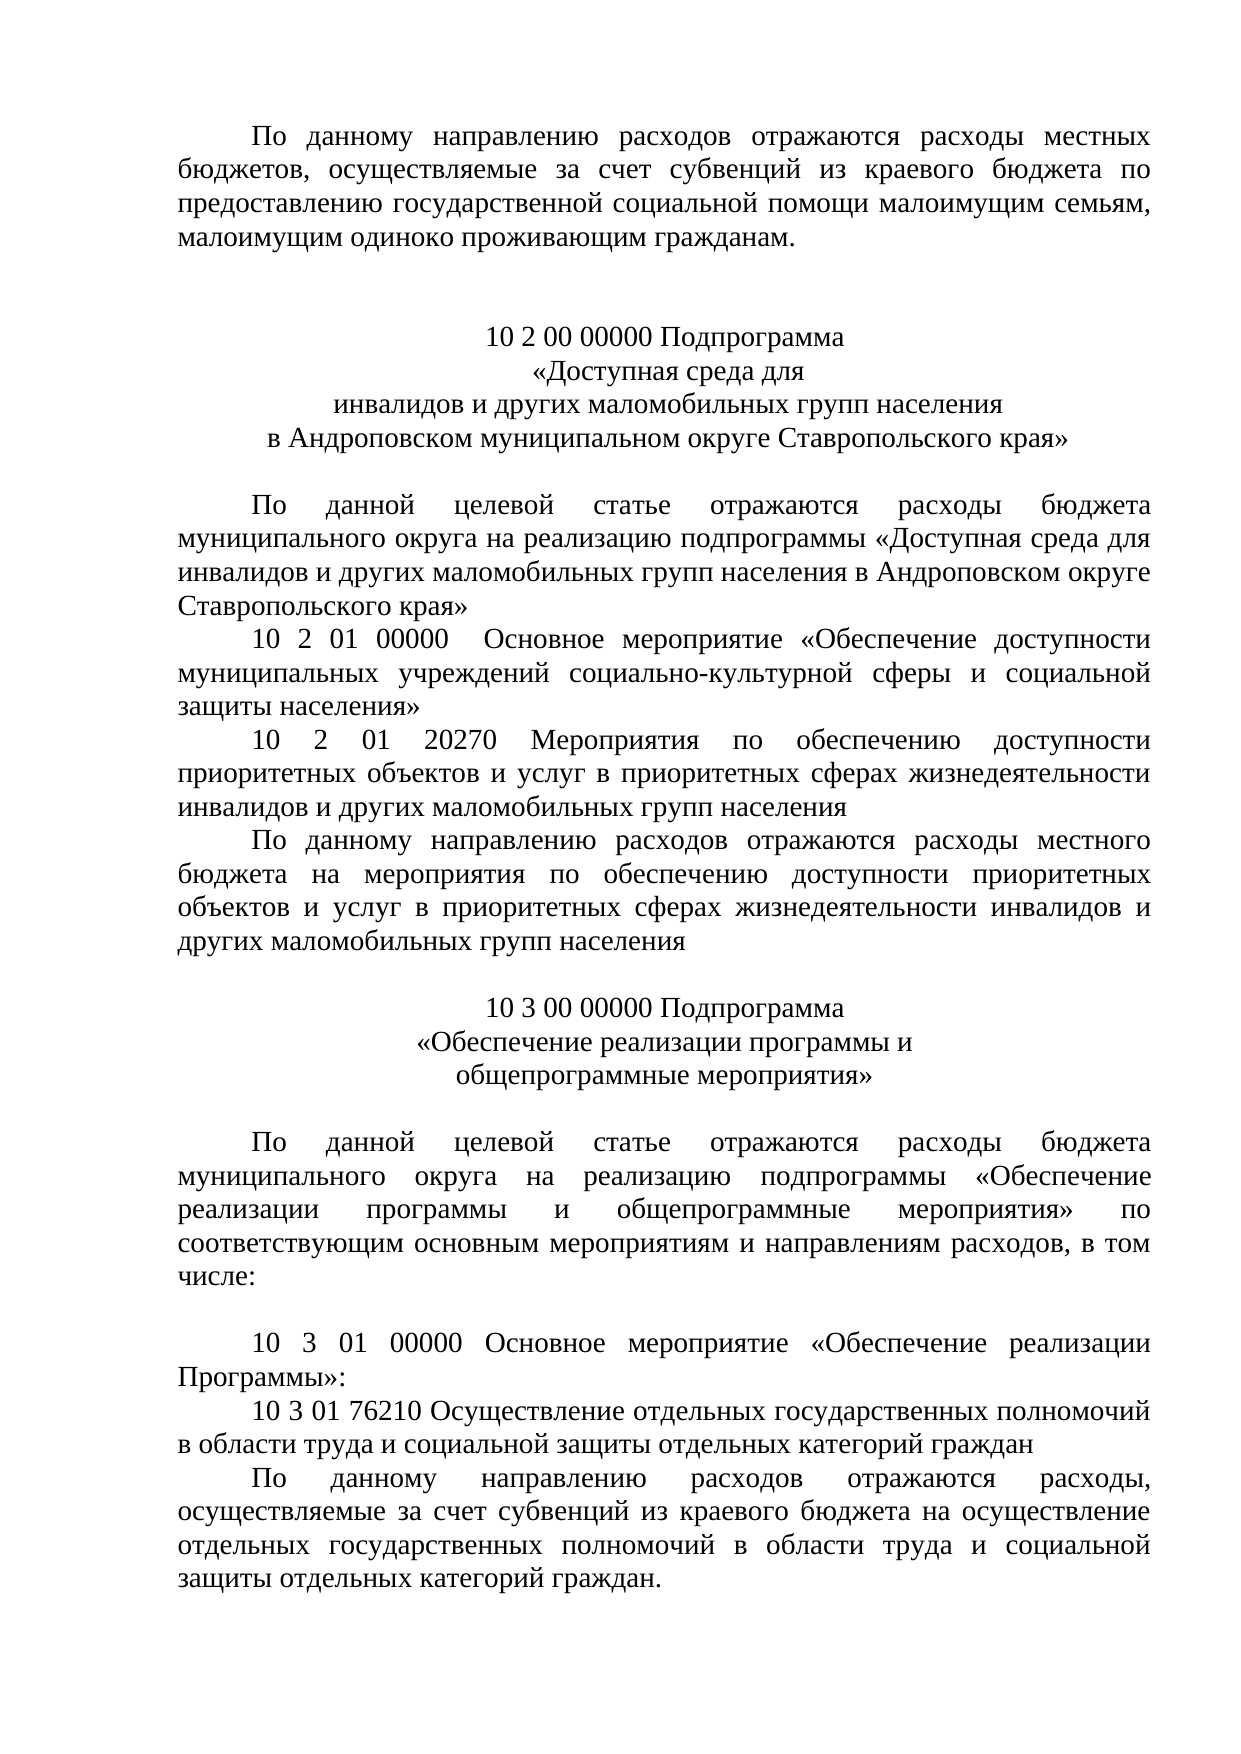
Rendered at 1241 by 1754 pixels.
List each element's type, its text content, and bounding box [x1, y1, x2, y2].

text в Андроповском муниципальном округе Ставропольского края» [177, 420, 1152, 453]
text 10 3 01 76210 Осуществление отдельных государственных полномочий в области труда и социальной защиты отдельных категорий граждан [177, 1393, 1152, 1460]
text 10 3 00 00000 Подпрограмма [177, 990, 1152, 1024]
text 10 2 01 20270 Мероприятия по обеспечению доступности приоритетных объектов и услуг в приоритетных сферах жизнедеятельности инвалидов и других маломобильных групп населения [177, 722, 1152, 822]
text По данной целевой статье отражаются расходы бюджета муниципального округа на реализацию подпрограммы «Доступная среда для инвалидов и других маломобильных групп населения в Андроповском округе Ставропольского края» [177, 487, 1152, 621]
text 10 3 01 00000 Основное мероприятие «Обеспечение реализации Программы»: [177, 1326, 1152, 1393]
text «Обеспечение реализации программы и общепрограммные мероприятия» [177, 1024, 1152, 1091]
text «Доступная среда для [177, 353, 1152, 386]
text 10 2 00 00000 Подпрограмма [177, 319, 1152, 353]
text инвалидов и других маломобильных групп населения [177, 386, 1152, 420]
text По данному направлению расходов отражаются расходы местного бюджета на мероприятия по обеспечению доступности приоритетных объектов и услуг в приоритетных сферах жизнедеятельности инвалидов и других маломобильных групп населения [177, 822, 1152, 957]
text По данной целевой статье отражаются расходы бюджета муниципального округа на реализацию подпрограммы «Обеспечение реализации программы и общепрограммные мероприятия» по соответствующим основным мероприятиям и направлениям расходов, в том числе: [177, 1124, 1152, 1292]
text По данному направлению расходов отражаются расходы, осуществляемые за счет субвенций из краевого бюджета на осуществление отдельных государственных полномочий в области труда и социальной защиты отдельных категорий граждан. [177, 1460, 1152, 1594]
text 10 2 01 00000 Основное мероприятие «Обеспечение доступности муниципальных учреждений социально-культурной сферы и социальной защиты населения» [177, 621, 1152, 722]
text По данному направлению расходов отражаются расходы местных бюджетов, осуществляемые за счет субвенций из краевого бюджета по предоставлению государственной социальной помощи малоимущим семьям, малоимущим одиноко проживающим гражданам. [177, 118, 1152, 252]
